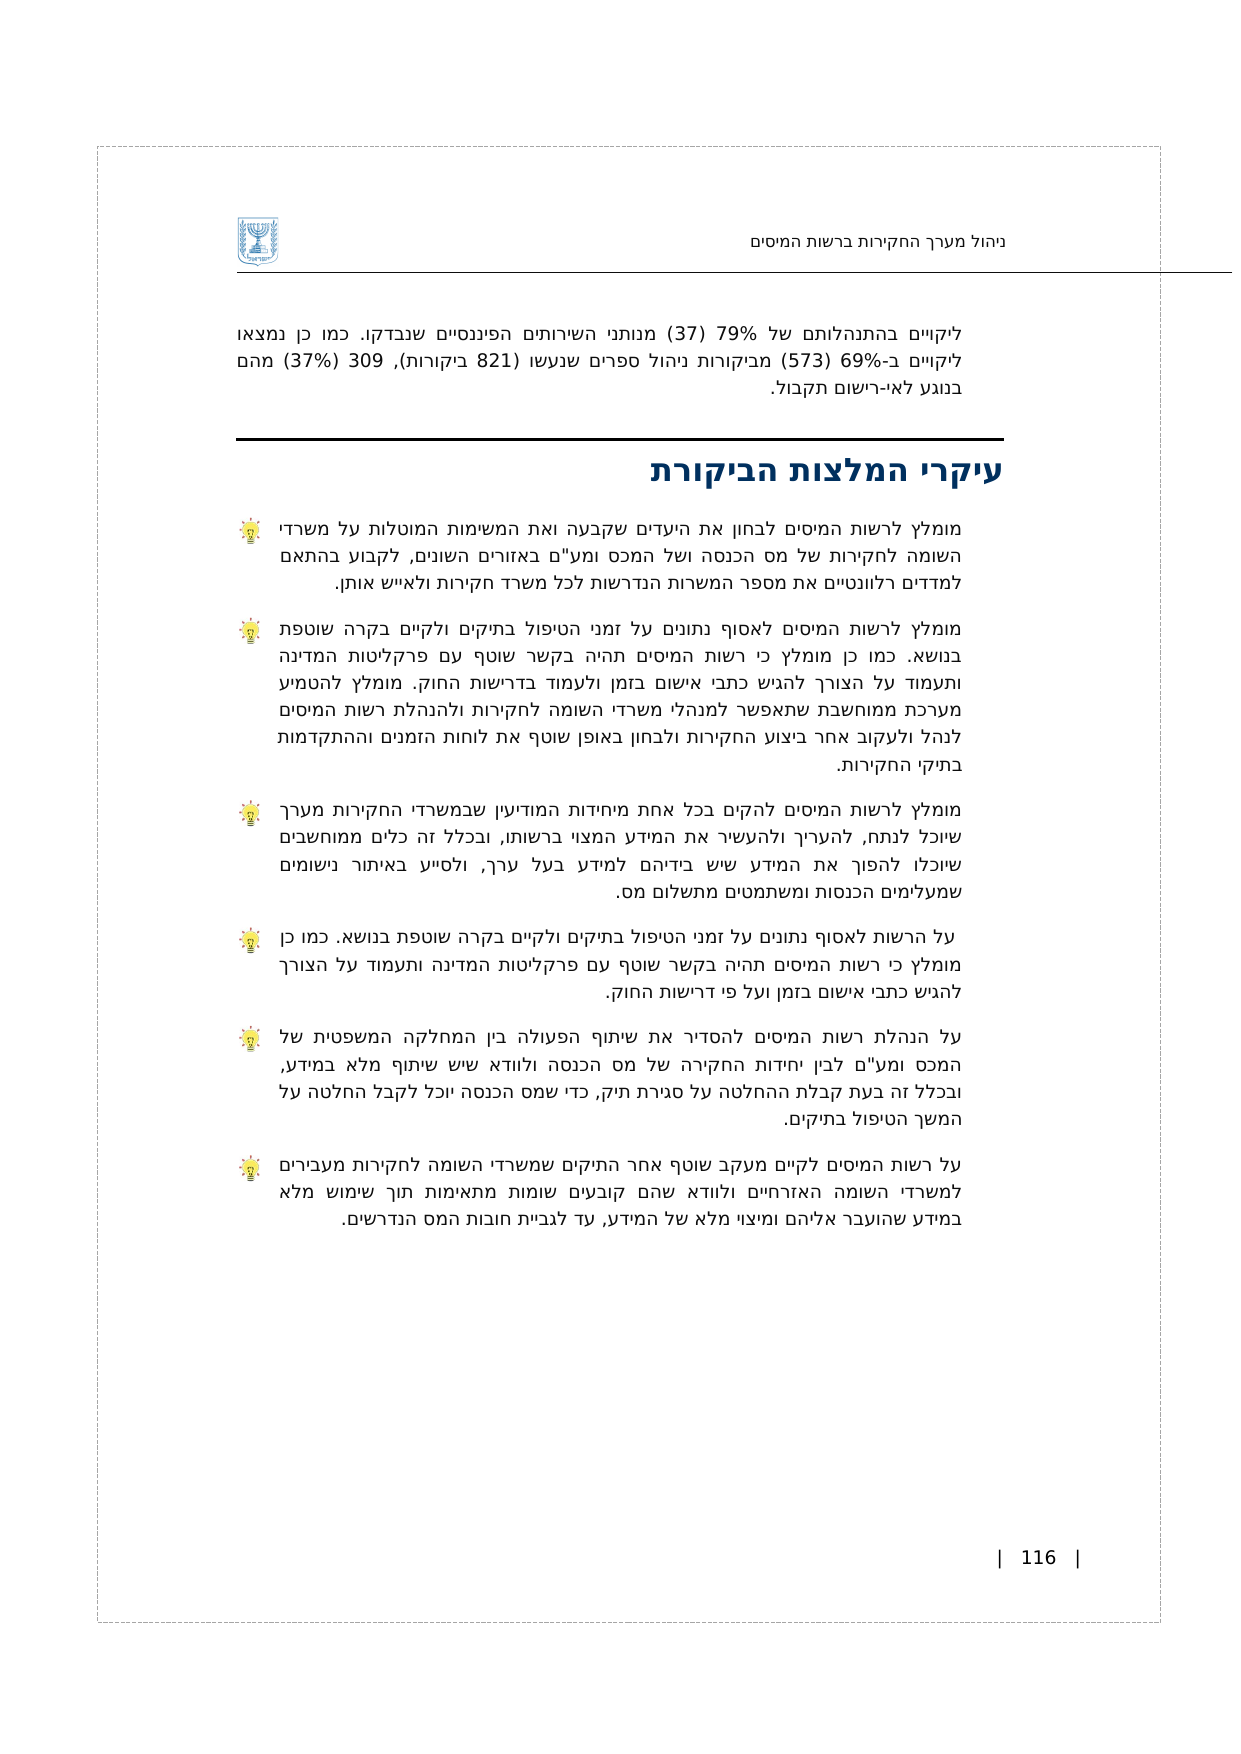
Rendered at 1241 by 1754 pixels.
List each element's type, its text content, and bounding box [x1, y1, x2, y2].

text על רשות המיסים לקיים מעקב שוטף אחר התיקים שמשרדי השומה לחקירות מעבירים למשרדי השומה האזרחיים ולוודא שהם קובעים שומות מתאימות תוך שימוש מלא במידע שהועבר אליהם ומיצוי מלא של המידע, עד לגביית חובות המס הנדרשים. [236, 1149, 963, 1231]
picture [238, 1155, 259, 1180]
picture [238, 617, 259, 643]
text על הרשות לאסוף נתונים על זמני הטיפול בתיקים ולקיים בקרה שוטפת בנושא. כמו כן מומלץ כי רשות המיסים תהיה בקשר שוטף עם פרקליטות המדינה ותעמוד על הצורך להגיש כתבי אישום בזמן ועל פי דרישות החוק. [236, 922, 963, 1003]
text מומלץ לרשות המיסים לבחון את היעדים שקבעה ואת המשימות המוטלות על משרדי השומה לחקירות של מס הכנסה ושל המכס ומע"ם באזורים השונים, לקבוע בהתאם למדדים רלוונטיים את מספר המשרות הנדרשות לכל משרד חקירות ולאייש אותן. [236, 514, 963, 595]
text מומלץ לרשות המיסים לאסוף נתונים על זמני הטיפול בתיקים ולקיים בקרה שוטפת בנושא. כמו כן מומלץ כי רשות המיסים תהיה בקשר שוטף עם פרקליטות המדינה ותעמוד על הצורך להגיש כתבי אישום בזמן ולעמוד בדרישות החוק. מומלץ להטמיע מערכת ממוחשבת שתאפשר למנהלי משרדי השומה לחקירות ולהנהלת רשות המיסים לנהל ולעקוב אחר ביצוע החקירות ולבחון באופן שוטף את לוחות הזמנים וההתקדמות בתיקי החקירות. [236, 614, 963, 776]
text מומלץ לרשות המיסים להקים בכל אחת מיחידות המודיעין שבמשרדי החקירות מערך שיוכל לנתח, להעריך ולהעשיר את המידע המצוי ברשותו, ובכלל זה כלים ממוחשבים שיוכלו להפוך את המידע שיש בידיהם למידע בעל ערך, ולסייע באיתור נישומים שמעלימים הכנסות ומשתמטים מתשלום מס. [236, 795, 963, 903]
picture [238, 517, 260, 543]
picture [238, 927, 259, 952]
text עיקרי המלצות הביקורת [236, 441, 1004, 489]
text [236, 319, 963, 400]
picture [238, 1025, 259, 1051]
text על הנהלת רשות המיסים להסדיר את שיתוף הפעולה בין המחלקה המשפטית של המכס ומע"ם לבין יחידות החקירה של מס הכנסה ולוודא שיש שיתוף מלא במידע, ובכלל זה בעת קבלת ההחלטה על סגירת תיק, כדי שמס הכנסה יוכל לקבל החלטה על המשך הטיפול בתיקים. [236, 1022, 963, 1131]
picture [238, 800, 259, 825]
